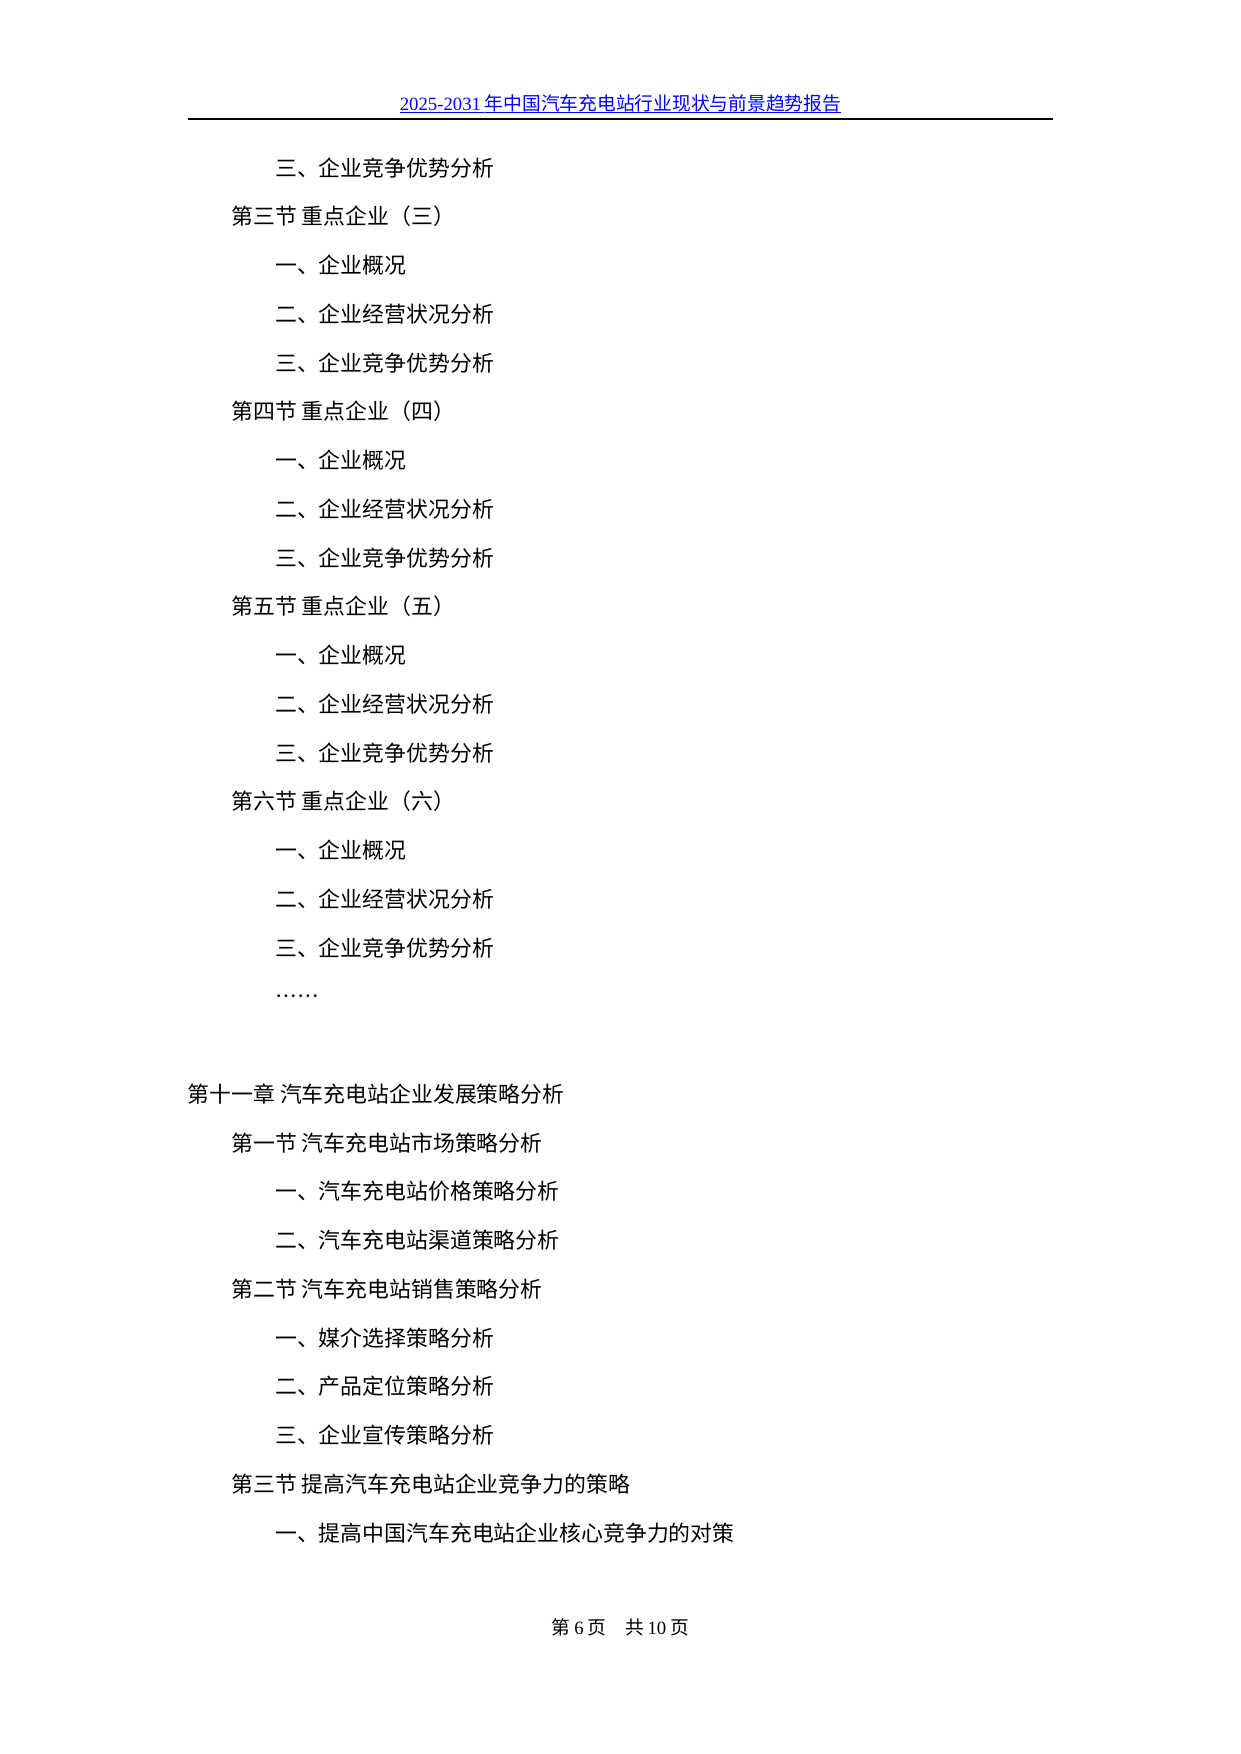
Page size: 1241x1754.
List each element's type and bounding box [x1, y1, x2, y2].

text [187, 150, 1053, 1548]
